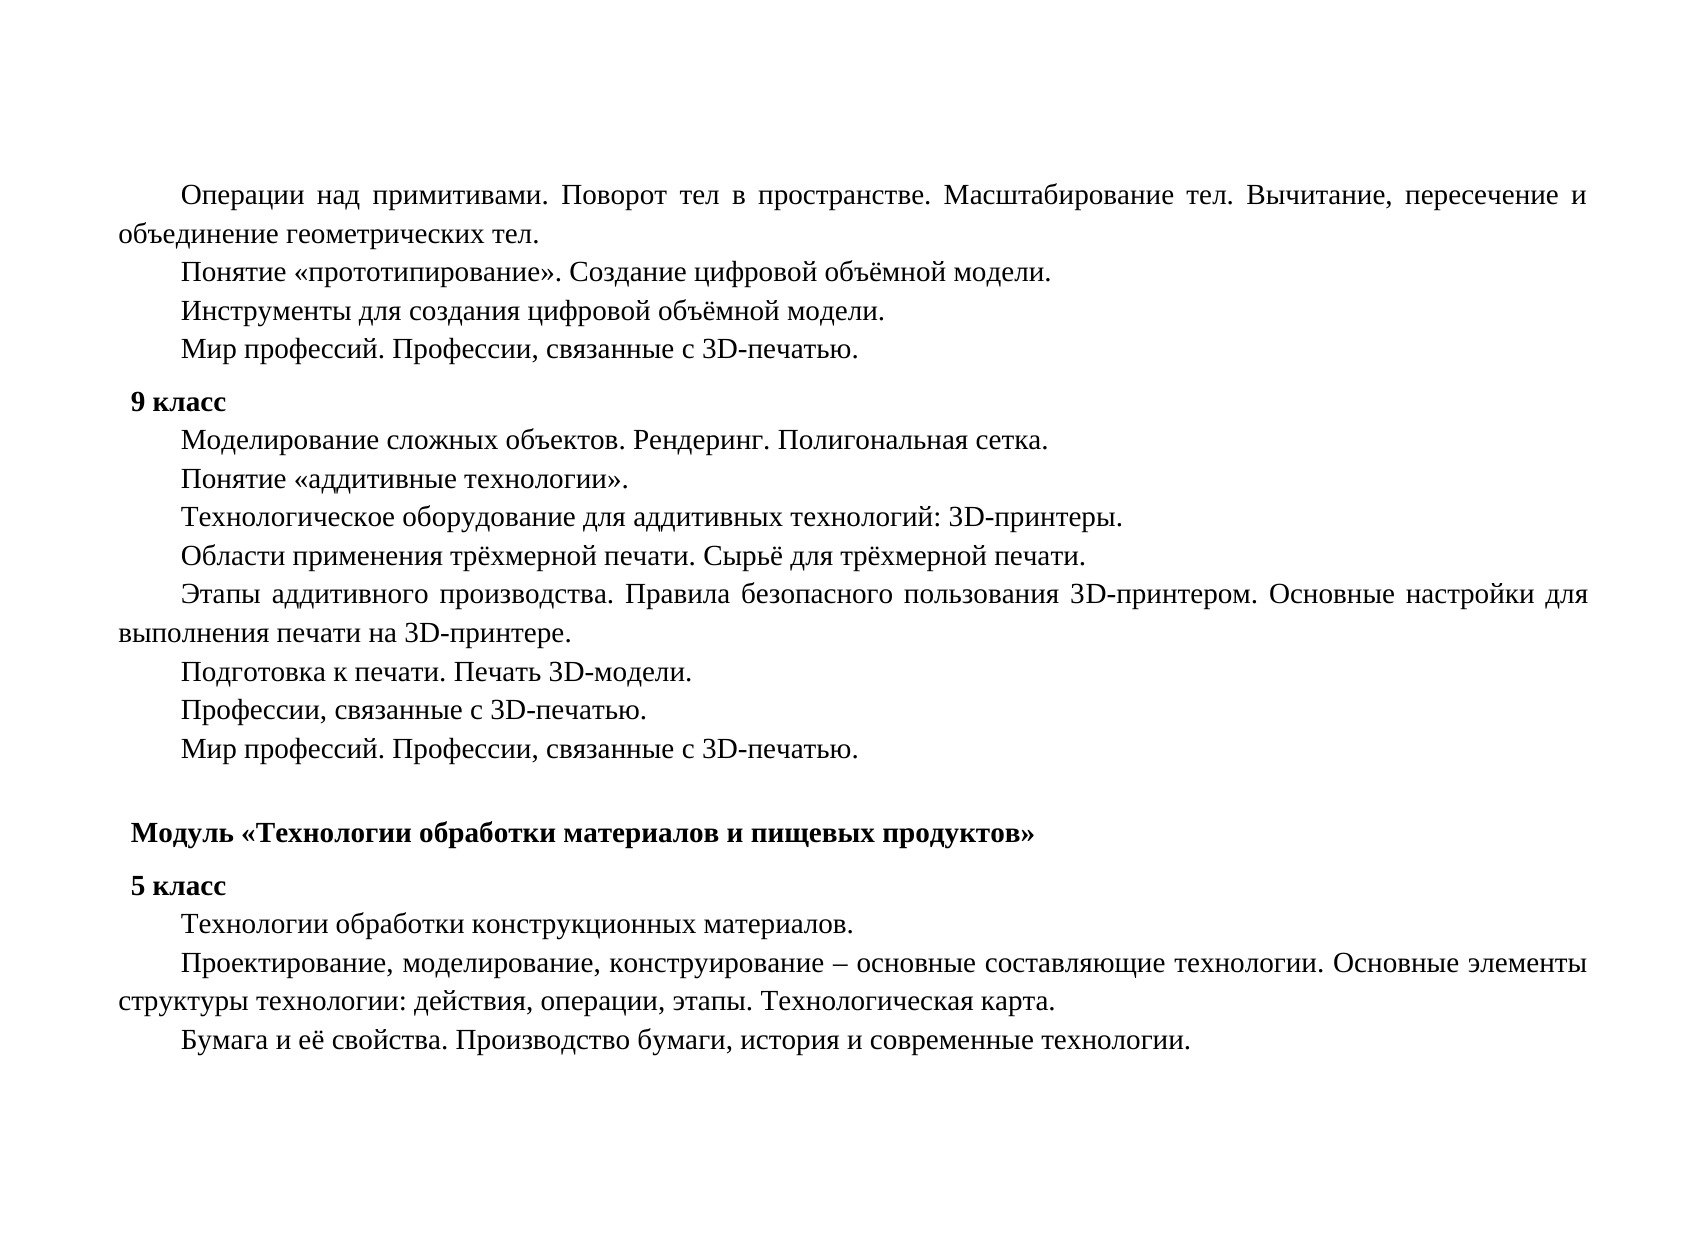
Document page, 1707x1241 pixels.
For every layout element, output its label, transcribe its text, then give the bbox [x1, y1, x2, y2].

text Бумага и её свойства. Производство бумаги, история и современные технологии. [118, 1022, 1588, 1056]
text Технологии обработки конструкционных материалов. [118, 906, 1588, 940]
text Профессии, связанные с 3D-печатью. [118, 692, 1588, 726]
text 9 класс [131, 384, 1588, 417]
text Проектирование, моделирование, конструирование – основные составляющие технологии. Основные элементы структуры технологии: действия, операции, этапы. Технологическая карта. [118, 945, 1588, 1017]
text Инструменты для создания цифровой объёмной модели. [118, 293, 1588, 326]
text Подготовка к печати. Печать 3D-модели. [118, 654, 1588, 687]
text Этапы аддитивного производства. Правила безопасного пользования 3D-принтером. Основные настройки для выполнения печати на 3D-принтере. [118, 577, 1588, 649]
text Мир профессий. Профессии, связанные с 3D-печатью. [118, 331, 1588, 365]
text Мир профессий. Профессии, связанные с 3D-печатью. [118, 731, 1588, 764]
text Понятие «прототипирование». Создание цифровой объёмной модели. [118, 254, 1588, 288]
text 5 класс [131, 868, 1588, 901]
text Понятие «аддитивные технологии». [118, 461, 1588, 494]
text Модуль «Технологии обработки материалов и пищевых продуктов» [131, 815, 1588, 849]
text Технологическое оборудование для аддитивных технологий: 3D-принтеры. [118, 499, 1588, 533]
text Моделирование сложных объектов. Рендеринг. Полигональная сетка. [118, 422, 1588, 456]
text Области применения трёхмерной печати. Сырьё для трёхмерной печати. [118, 538, 1588, 572]
text Операции над примитивами. Поворот тел в пространстве. Масштабирование тел. Вычитание, пересечение и объединение геометрических тел. [118, 177, 1588, 249]
